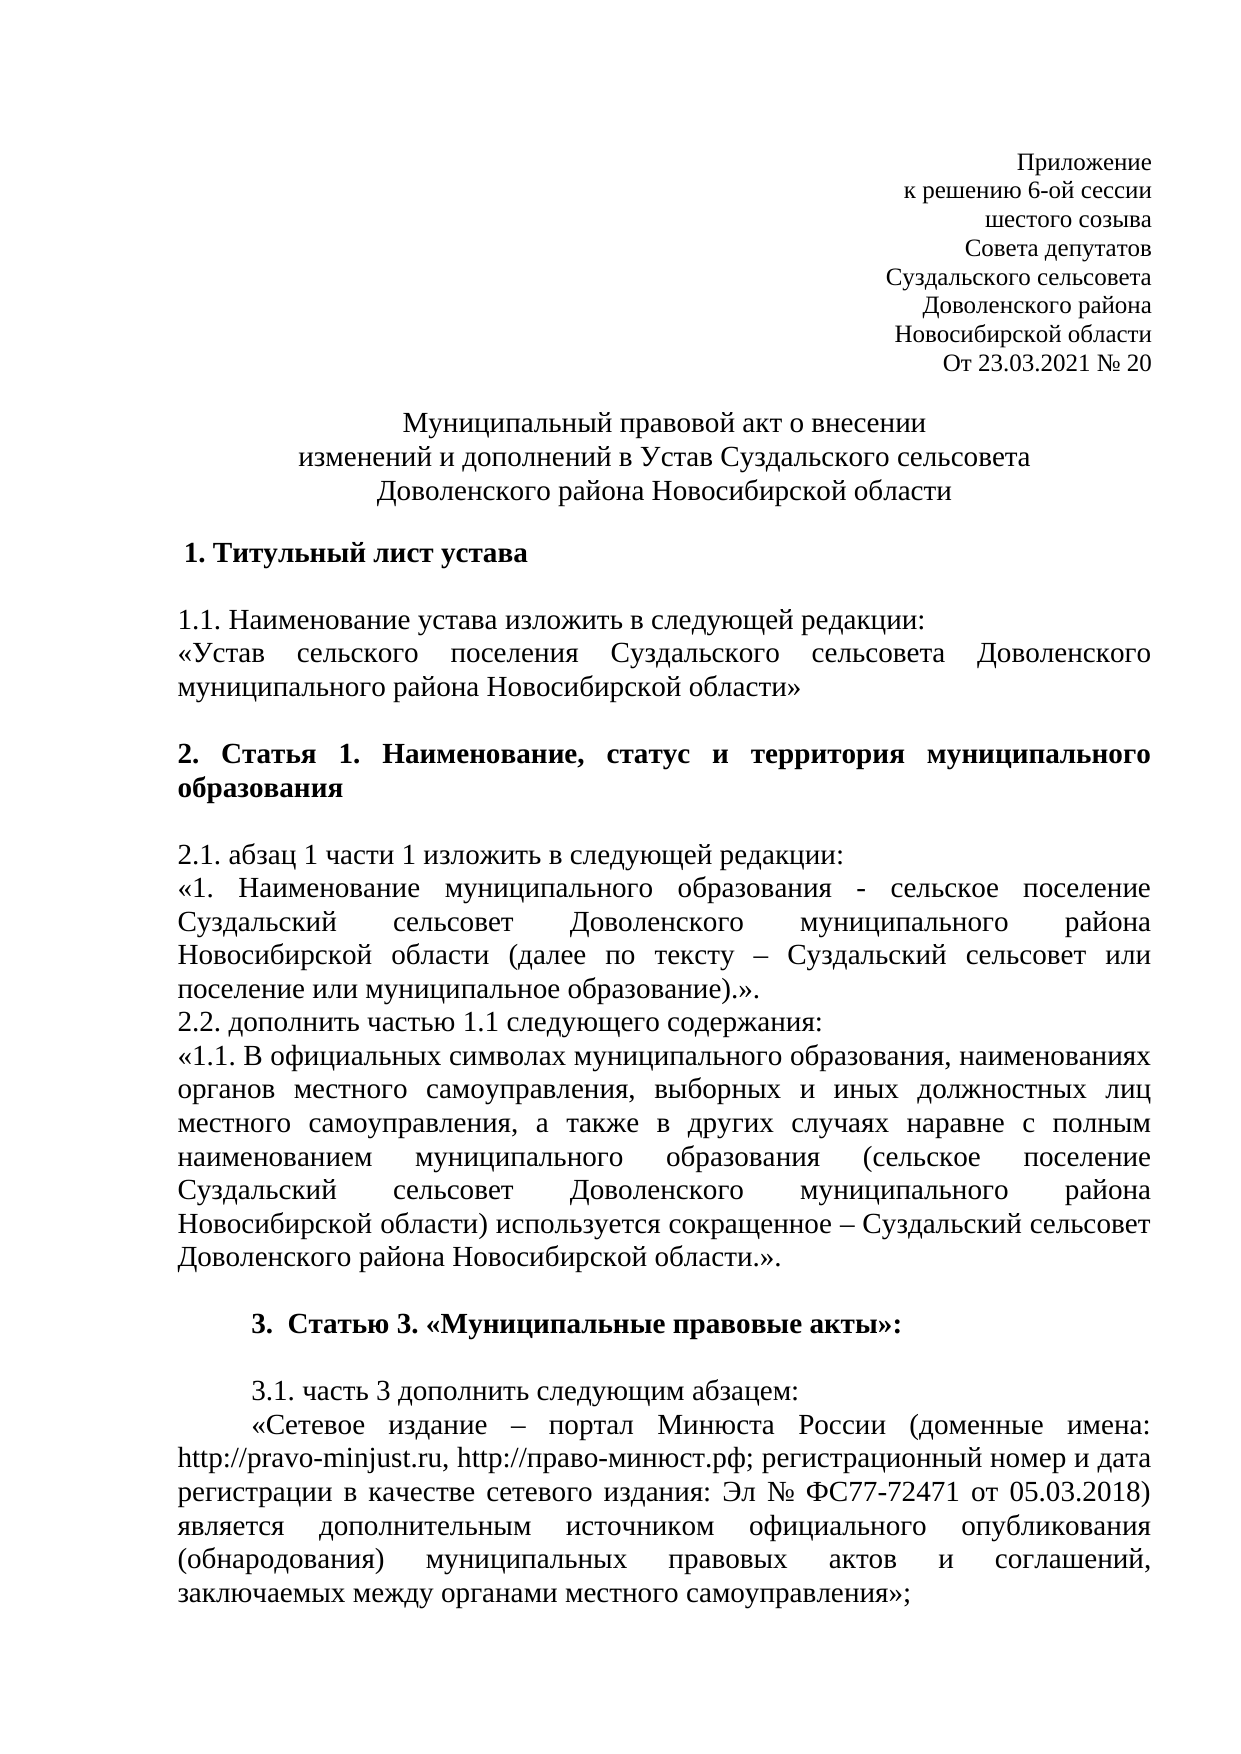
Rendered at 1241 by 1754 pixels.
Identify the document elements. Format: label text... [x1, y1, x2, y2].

text Совета депутатов [177, 233, 1152, 262]
text 1.1. Наименование устава изложить в следующей редакции: [177, 602, 1152, 636]
text Муниципальный правовой акт о внесении [177, 406, 1152, 439]
text Новосибирской области [177, 319, 1152, 348]
text 2.2. дополнить частью 1.1 следующего содержания: [177, 1004, 1152, 1038]
text «Устав сельского поселения Суздальского сельсовета Доволенского муниципального района Новосибирской области» [177, 636, 1152, 703]
text Доволенского района Новосибирской области [177, 473, 1152, 506]
text 2. Статья 1. Наименование, статус и территория муниципального образования [177, 736, 1152, 803]
text изменений и дополнений в Устав Суздальского сельсовета [177, 439, 1152, 473]
text «1. Наименование муниципального образования - сельское поселение Суздальский сельсовет Доволенского муниципального района Новосибирской области (далее по тексту – Суздальский сельсовет или поселение или муниципальное образование).». [177, 870, 1152, 1004]
text к решению 6-ой сессии [177, 176, 1152, 204]
text шестого созыва [177, 204, 1152, 233]
text 3.1. часть 3 дополнить следующим абзацем: [177, 1373, 1152, 1407]
text От 23.03.2021 № 20 [177, 348, 1152, 377]
text 1. Титульный лист устава [177, 535, 1152, 568]
text Приложение [177, 147, 1152, 176]
text «Сетевое издание – портал Минюста России (доменные имена: http://pravo-minjust.ru, http://право-минюст.рф; регистрационный номер и дата регистрации в качестве сетевого издания: Эл № ФС77-72471 от 05.03.2018) является дополнительным источником официального опубликования (обнародования) муниципальных правовых актов и соглашений, заключаемых между органами местного самоуправления»; [177, 1407, 1152, 1608]
text 3. Статью 3. «Муниципальные правовые акты»: [177, 1306, 1152, 1340]
text Доволенского района [177, 291, 1152, 319]
text Суздальского сельсовета [177, 262, 1152, 291]
text 2.1. абзац 1 части 1 изложить в следующей редакции: [177, 837, 1152, 870]
text «1.1. В официальных символах муниципального образования, наименованиях органов местного самоуправления, выборных и иных должностных лиц местного самоуправления, а также в других случаях наравне с полным наименованием муниципального образования (сельское поселение Суздальский сельсовет Доволенского муниципального района Новосибирской области) используется сокращенное – Суздальский сельсовет Доволенского района Новосибирской области.». [177, 1038, 1152, 1273]
